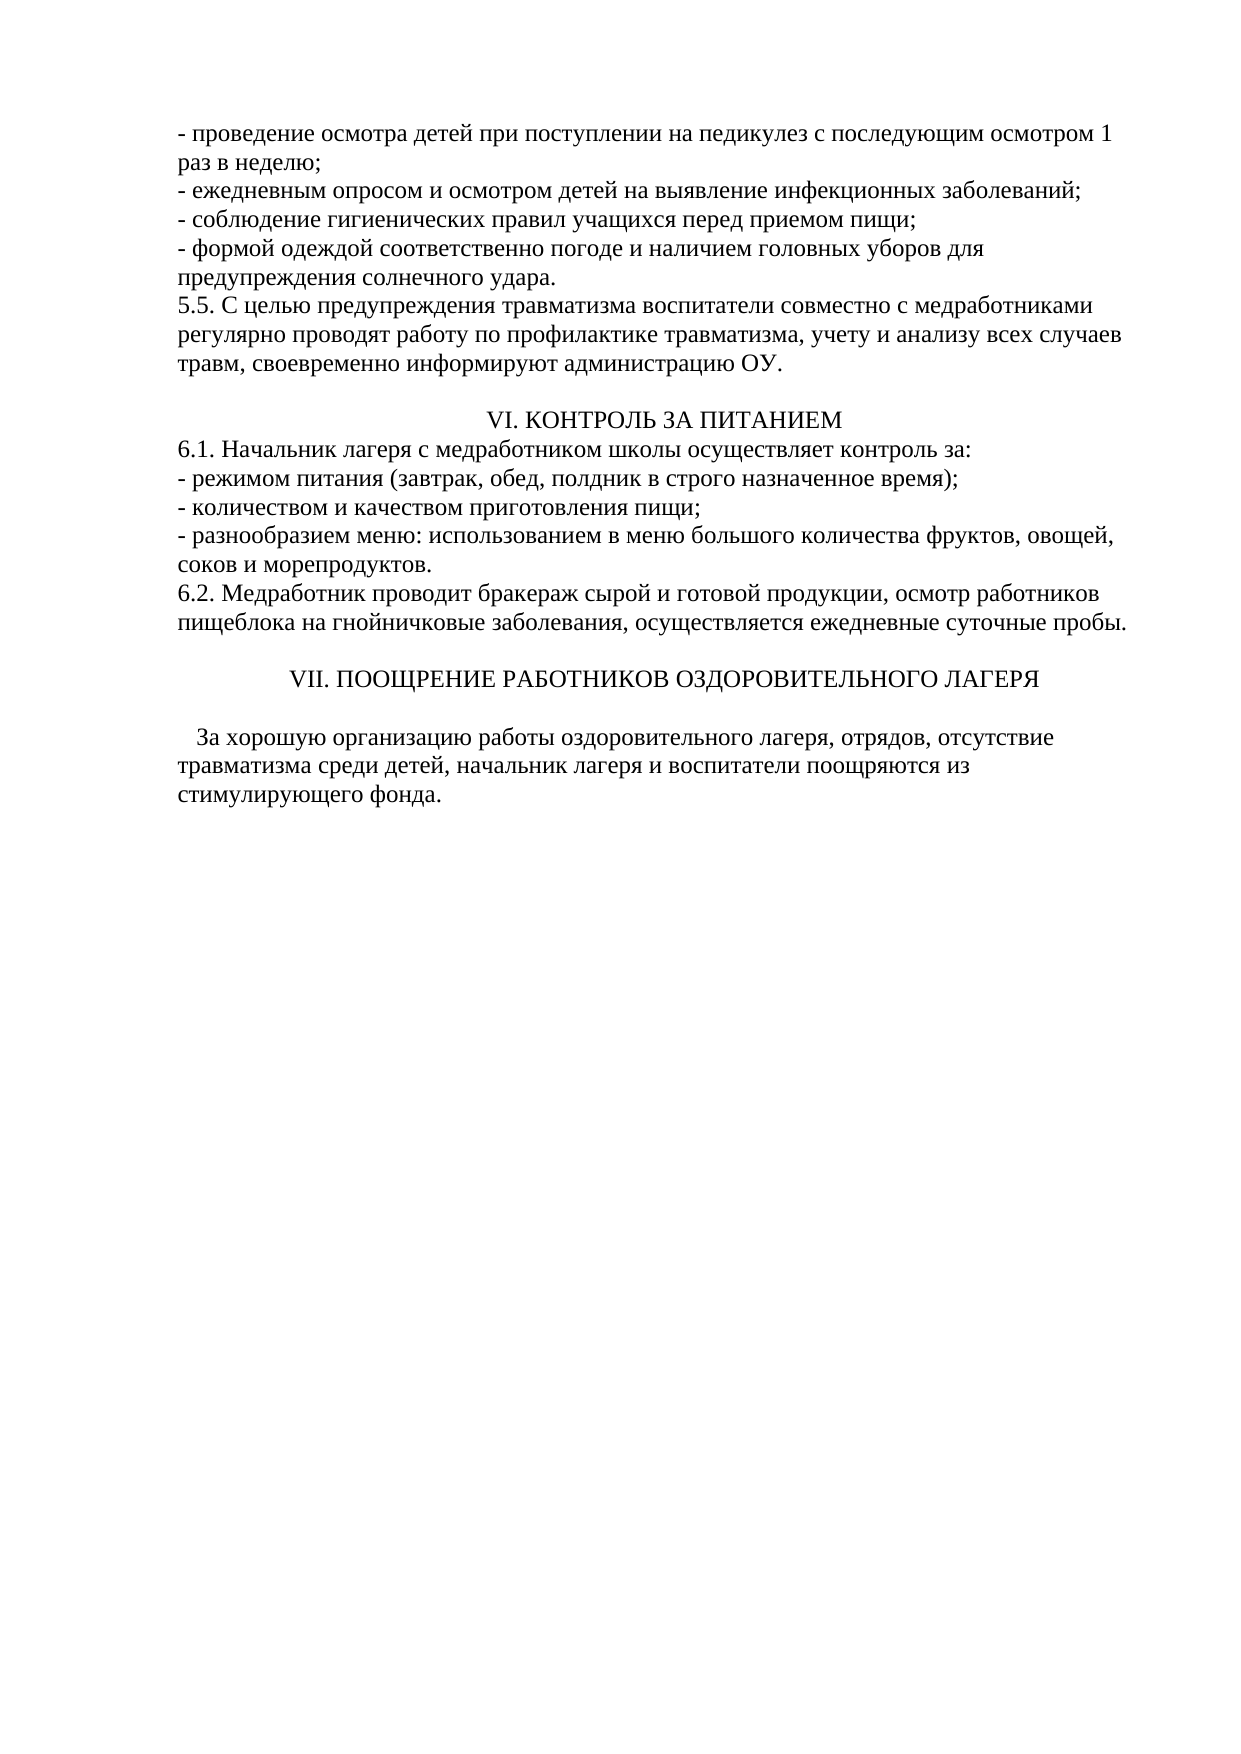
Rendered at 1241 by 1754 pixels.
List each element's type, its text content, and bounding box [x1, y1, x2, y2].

text VI. КОНТРОЛЬ ЗА ПИТАНИЕМ [177, 406, 1152, 434]
text За хорошую организацию работы оздоровительного лагеря, отрядов, отсутствие травматизма среди детей, начальник лагеря и воспитатели поощряются из стимулирующего фонда. [177, 722, 1152, 808]
text 5.5. С целью предупреждения травматизма воспитатели совместно с медработниками регулярно проводят работу по профилактике травматизма, учету и анализу всех случаев травм, своевременно информируют администрацию ОУ. [177, 291, 1152, 377]
text - режимом питания (завтрак, обед, полдник в строго назначенное время); [177, 463, 1152, 492]
text - количеством и качеством приготовления пищи; [177, 492, 1152, 521]
text - проведение осмотра детей при поступлении на педикулез с последующим осмотром 1 раз в неделю; [177, 118, 1152, 176]
text - разнообразием меню: использованием в меню большого количества фруктов, овощей, соков и морепродуктов. [177, 521, 1152, 578]
text - соблюдение гигиенических правил учащихся перед приемом пищи; [177, 204, 1152, 233]
text 6.2. Медработник проводит бракераж сырой и готовой продукции, осмотр работников пищеблока на гнойничковые заболевания, осуществляется ежедневные суточные пробы. [177, 578, 1152, 636]
text VII. ПООЩРЕНИЕ РАБОТНИКОВ ОЗДОРОВИТЕЛЬНОГО ЛАГЕРЯ [177, 664, 1152, 693]
text - формой одеждой соответственно погоде и наличием головных уборов для предупреждения солнечного удара. [177, 233, 1152, 291]
text 6.1. Начальник лагеря с медработником школы осуществляет контроль за: [177, 434, 1152, 463]
text - ежедневным опросом и осмотром детей на выявление инфекционных заболеваний; [177, 176, 1152, 204]
